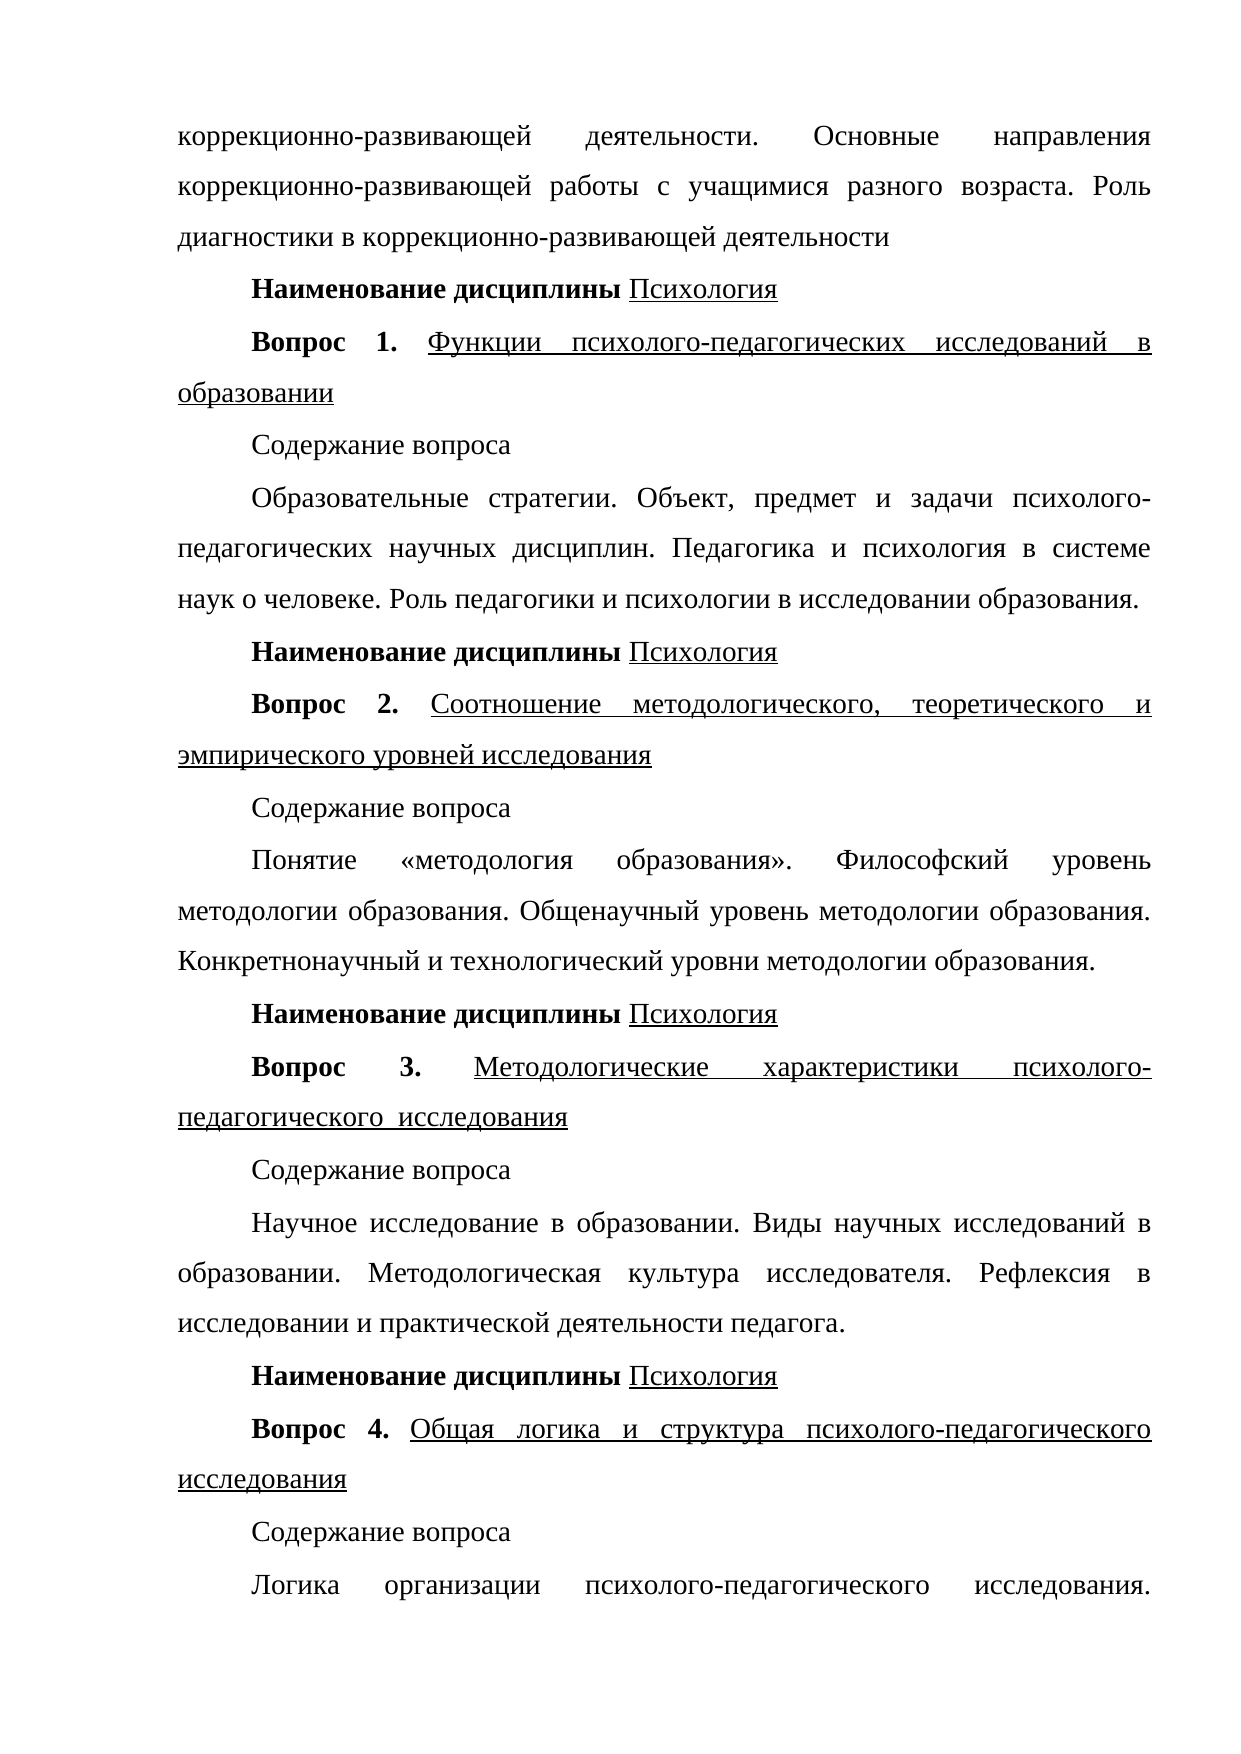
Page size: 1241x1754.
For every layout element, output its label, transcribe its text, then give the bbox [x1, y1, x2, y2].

text Содержание вопроса [177, 1514, 1152, 1548]
text Содержание вопроса [177, 1152, 1152, 1185]
text Вопрос 1. Функции психолого-педагогических исследований в образовании [177, 324, 1152, 408]
text Наименование дисциплины Психология [177, 272, 1152, 305]
text Вопрос 2. Соотношение методологического, теоретического и эмпирического уровней исследования [177, 687, 1152, 770]
text Вопрос 3. Методологические характеристики психолого-педагогического исследования [177, 1049, 1152, 1133]
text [177, 118, 1152, 252]
text Содержание вопроса [177, 427, 1152, 461]
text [177, 1567, 1152, 1600]
text Вопрос 4. Общая логика и структура психолого-педагогического исследования [177, 1411, 1152, 1495]
text Наименование дисциплины Психология [177, 996, 1152, 1029]
text Образовательные стратегии. Объект, предмет и задачи психолого-педагогических научных дисциплин. Педагогика и психология в системе наук о человеке. Роль педагогики и психологии в исследовании образования. [177, 480, 1152, 614]
text Понятие «методология образования». Философский уровень методологии образования. Общенаучный уровень методологии образования. Конкретнонаучный и технологический уровни методологии образования. [177, 842, 1152, 977]
text Наименование дисциплины Психология [177, 1358, 1152, 1392]
text Содержание вопроса [177, 790, 1152, 823]
text Научное исследование в образовании. Виды научных исследований в образовании. Методологическая культура исследователя. Рефлексия в исследовании и практической деятельности педагога. [177, 1205, 1152, 1339]
text Наименование дисциплины Психология [177, 634, 1152, 667]
